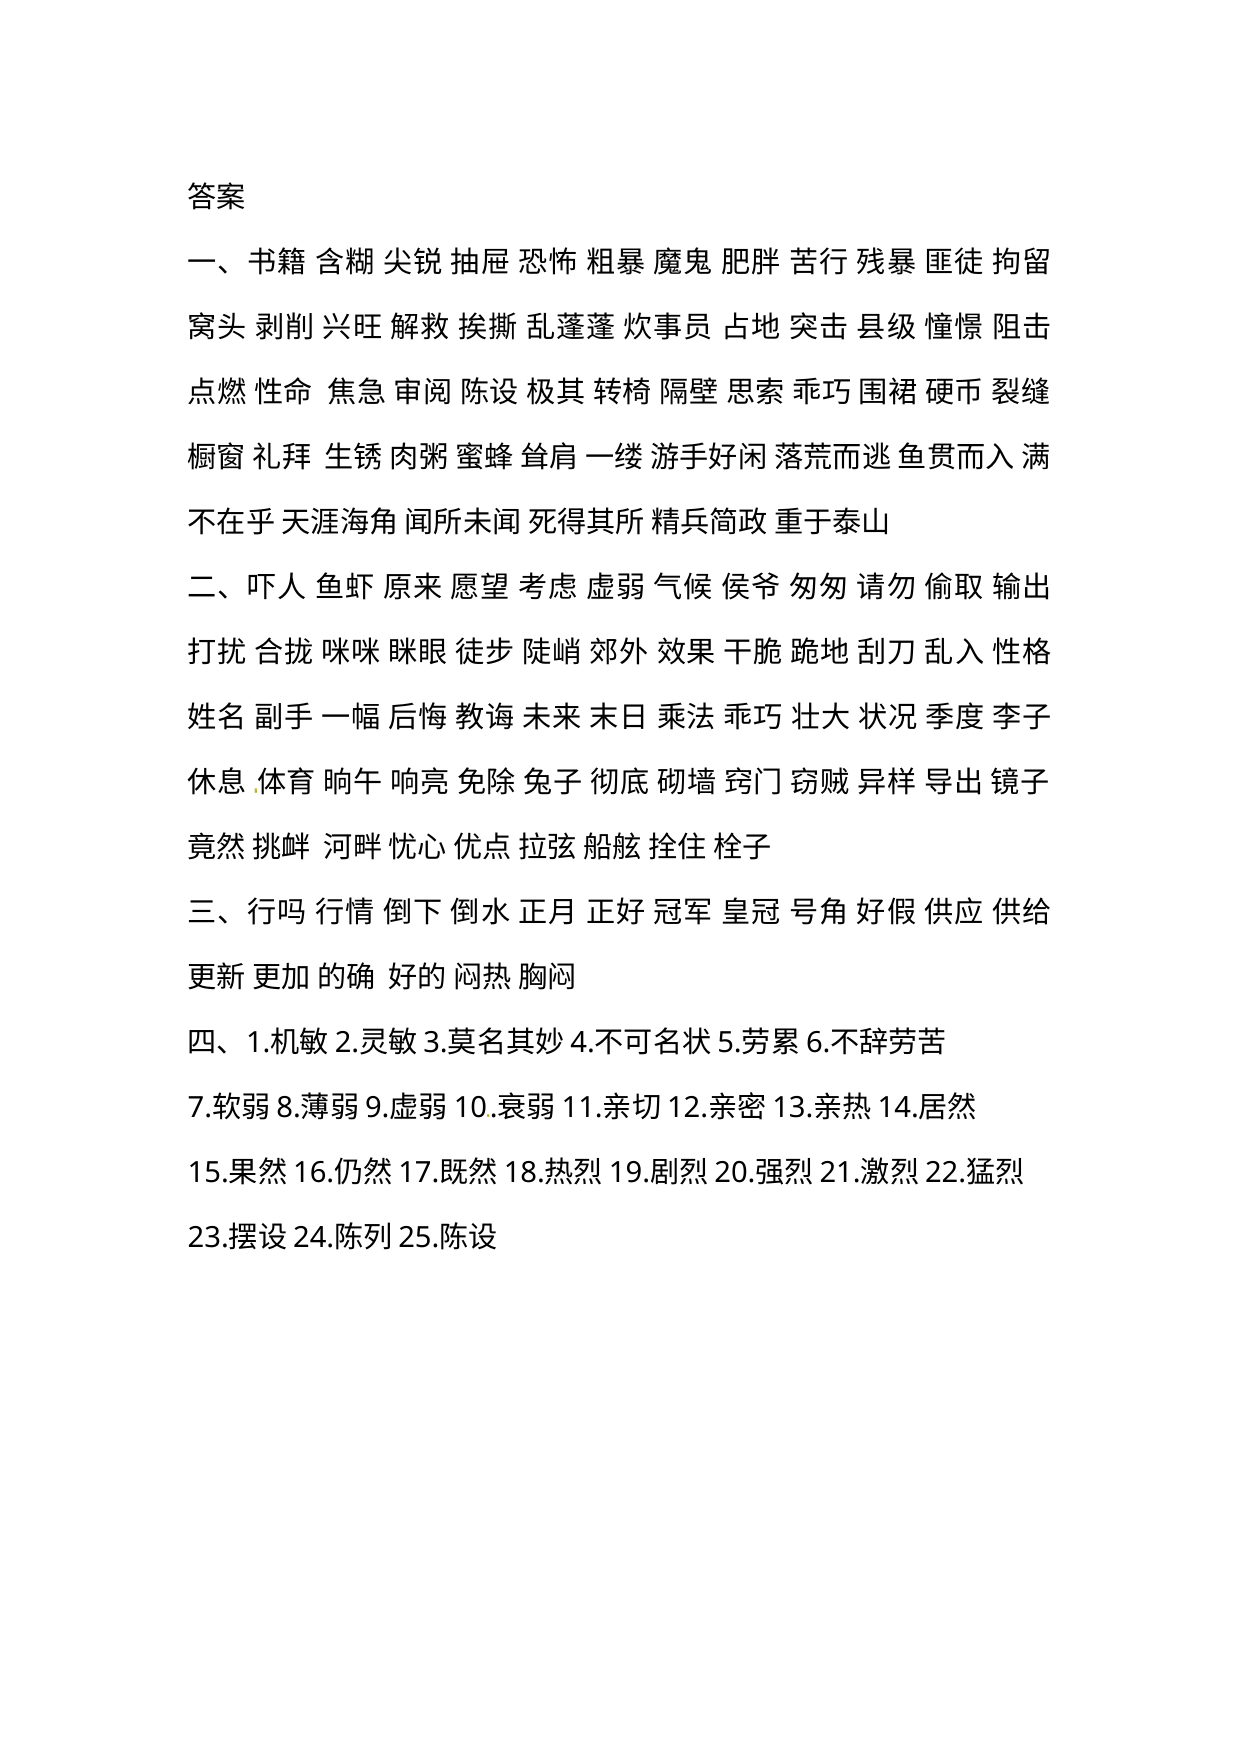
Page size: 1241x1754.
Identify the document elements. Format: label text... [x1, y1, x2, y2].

text 二、吓人 鱼虾 原来 愿望 考虑 虚弱 气候 侯爷 匆匆 请勿 偷取 输出 打扰 合拢 咪咪 眯眼 徒步 陡峭 郊外 效果 干脆 跪地 刮刀 乱入 性格 姓名 副手 一幅 后悔 教诲 未来 末日 乘法 乖巧 壮大 状况 季度 李子 休息 体育 晌午 响亮 免除 兔子 彻底 砌墙 窍门 窃贼 异样 导出 镜子 竟然 挑衅 河畔 忧心 优点 拉弦 船舷 拴住 栓子 [187, 552, 1053, 877]
text 四、1.机敏2.灵敏3.莫名其妙4.不可名状5.劳累6.不辞劳苦 [187, 1007, 1053, 1072]
text 15.果然16.仍然17.既然18.热烈19.剧烈20.强烈21.激烈22.猛烈 [187, 1137, 1053, 1202]
text 答案 [187, 162, 1053, 227]
text 7.软弱8.薄弱9.虚弱10.衰弱11.亲切12.亲密13.亲热14.居然 [187, 1072, 1053, 1137]
text 一、书籍 含糊 尖锐 抽屉 恐怖 粗暴 魔鬼 肥胖 苦行 残暴 匪徒 拘留 窝头 剥削 兴旺 解救 挨撕 乱蓬蓬 炊事员 占地 突击 县级 憧憬 阻击 点燃 性命 焦急 审阅 陈设 极其 转椅 隔壁 思索 乖巧 围裙 硬币 裂缝 橱窗 礼拜 生锈 肉粥 蜜蜂 耸肩 一缕 游手好闲 落荒而逃 鱼贯而入 满不在乎 天涯海角 闻所未闻 死得其所 精兵简政 重于泰山 [187, 227, 1053, 552]
text 23.摆设24.陈列25.陈设 [187, 1202, 1053, 1267]
text 三、行吗 行情 倒下 倒水 正月 正好 冠军 皇冠 号角 好假 供应 供给 更新 更加 的确 好的 闷热 胸闷 [187, 877, 1053, 1007]
